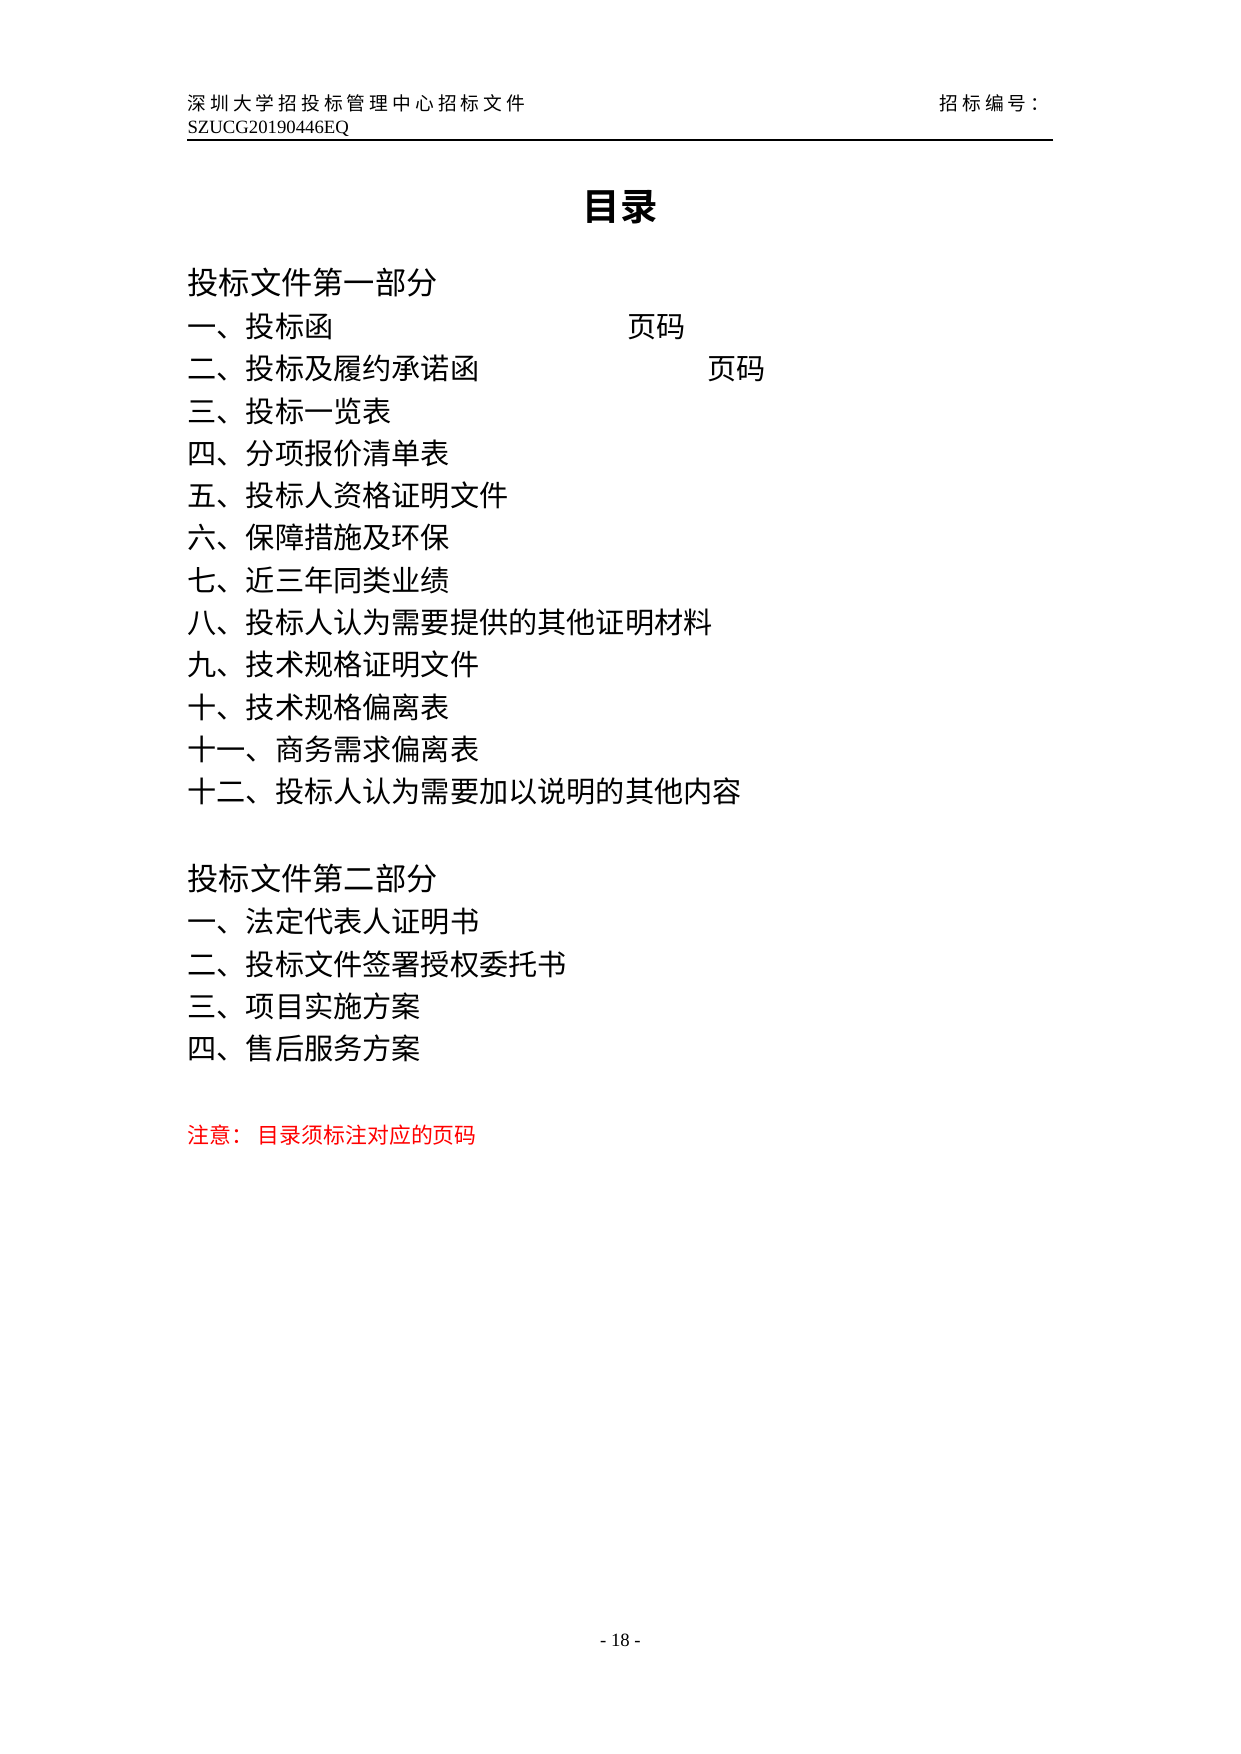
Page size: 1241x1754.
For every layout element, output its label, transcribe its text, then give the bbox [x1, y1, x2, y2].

subtitle 目录 [187, 177, 1053, 231]
text 四、售后服务方案 [187, 1026, 1053, 1068]
text 十一、商务需求偏离表 [187, 727, 1053, 769]
text 投标文件第一部分 [187, 258, 1053, 304]
text 八、投标人认为需要提供的其他证明材料 [187, 600, 1053, 642]
text 注意： 目录须标注对应的页码 [187, 1118, 1053, 1150]
text 七、近三年同类业绩 [187, 557, 1053, 600]
text 五、投标人资格证明文件 [187, 473, 1053, 515]
text 四、分项报价清单表 [187, 431, 1053, 473]
text 三、项目实施方案 [187, 983, 1053, 1026]
text 二、投标文件签署授权委托书 [187, 941, 1053, 983]
text 十、技术规格偏离表 [187, 684, 1053, 727]
text 一、法定代表人证明书 [187, 899, 1053, 941]
text 三、投标一览表 [187, 388, 1053, 431]
text 十二、投标人认为需要加以说明的其他内容 [187, 769, 1053, 811]
text 六、保障措施及环保 [187, 515, 1053, 557]
text 二、投标及履约承诺函 页码 [187, 346, 1053, 388]
text 投标文件第二部分 [187, 854, 1053, 899]
text 九、技术规格证明文件 [187, 642, 1053, 684]
text 一、投标函 页码 [187, 304, 1053, 346]
